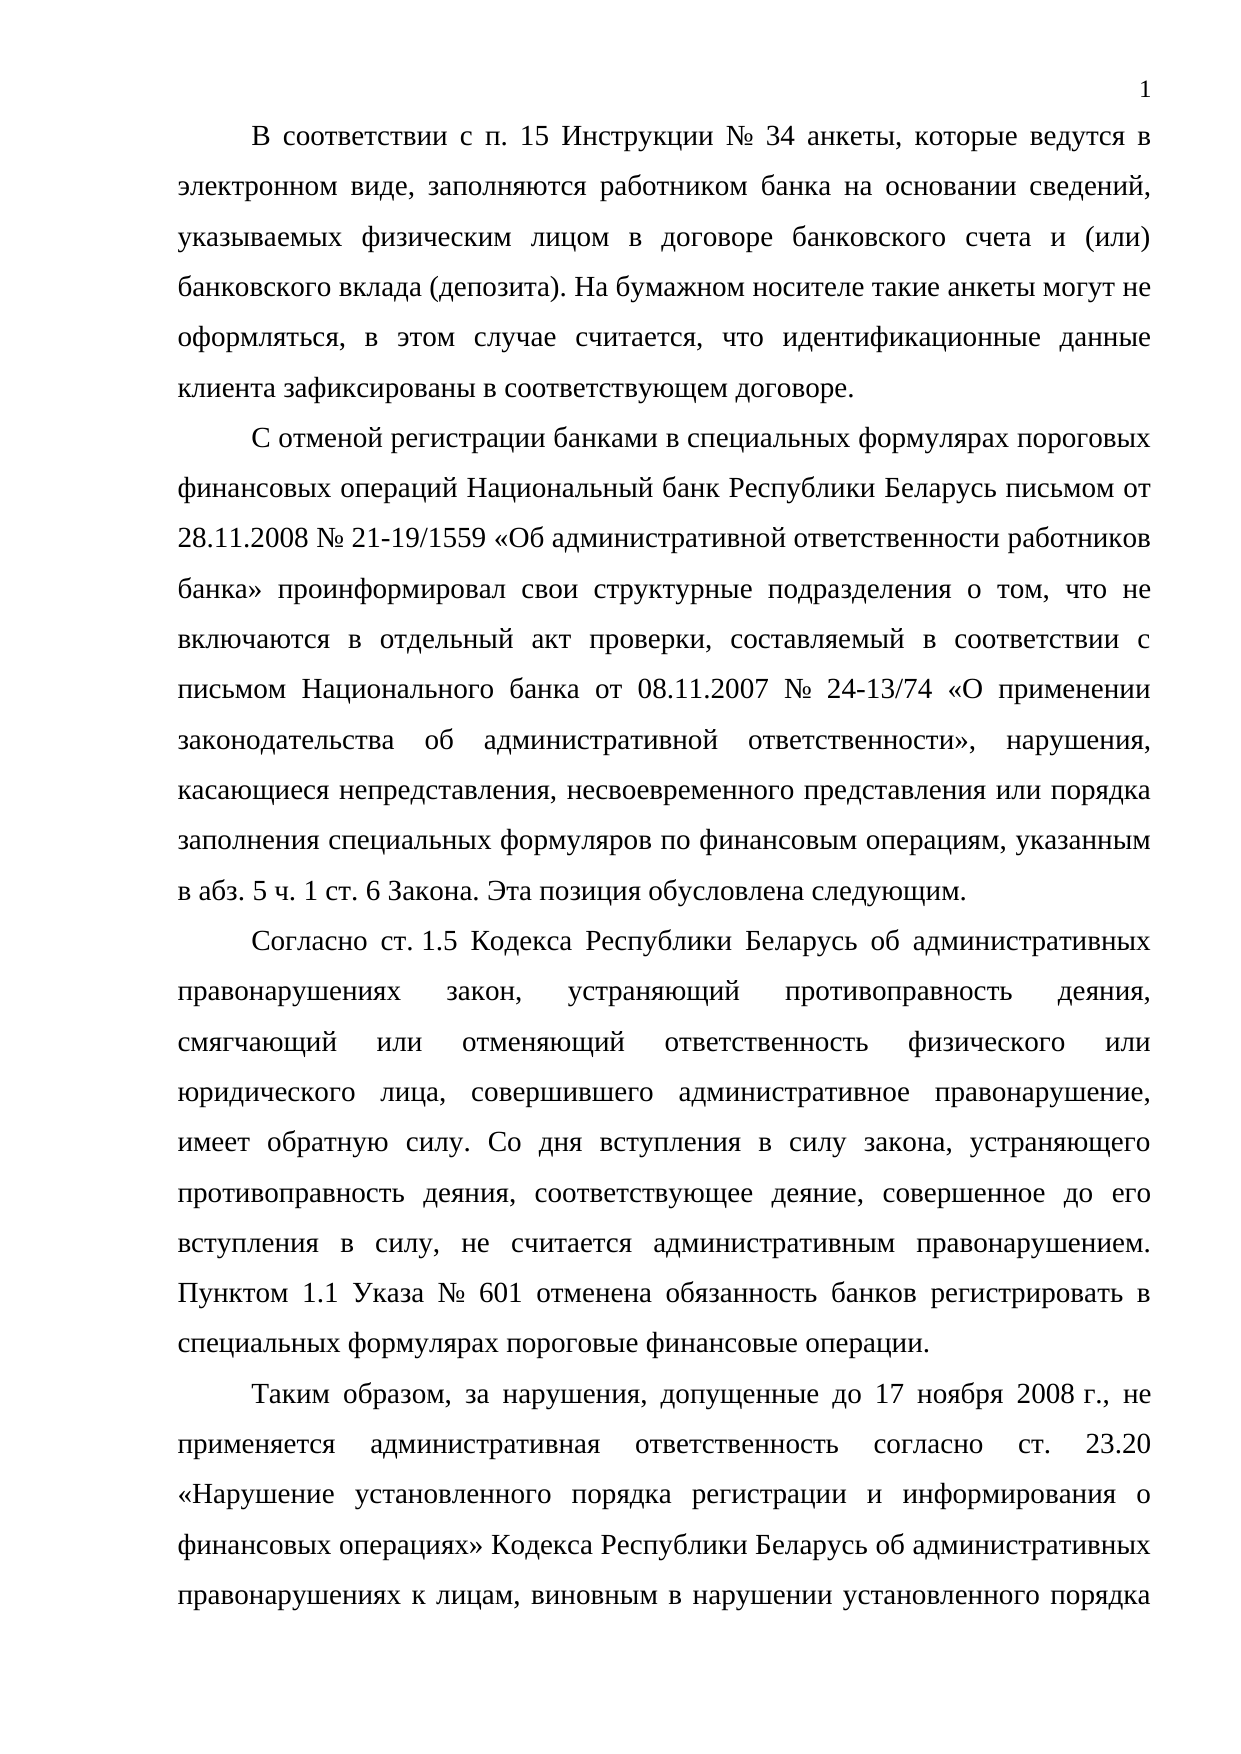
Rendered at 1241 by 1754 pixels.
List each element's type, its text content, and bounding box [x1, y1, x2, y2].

text С отменой регистрации банками в специальных формулярах пороговых финансовых операций Национальный банк Республики Беларусь письмом от 28.11.2008 № 21-19/1559 «Об административной ответственности работников банка» проинформировал свои структурные подразделения о том, что не включаются в отдельный акт проверки, составляемый в соответствии с письмом Национального банка от 08.11.2007 № 24-13/74 «О применении законодательства об административной ответственности», нарушения, касающиеся непредставления, несвоевременного представления или порядка заполнения специальных формуляров по финансовым операциям, указанным в абз. 5 ч. 1 ст. 6 Закона. Эта позиция обусловлена следующим. [177, 420, 1152, 906]
text Согласно ст. 1.5 Кодекса Республики Беларусь об административных правонарушениях закон, устраняющий противоправность деяния, смягчающий или отменяющий ответственность физического или юридического лица, совершившего административное правонарушение, имеет обратную силу. Со дня вступления в силу закона, устраняющего противоправность деяния, соответствующее деяние, совершенное до его вступления в силу, не считается административным правонарушением. Пунктом 1.1 Указа № 601 отменена обязанность банков регистрировать в специальных формулярах пороговые финансовые операции. [177, 923, 1152, 1359]
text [177, 1376, 1152, 1611]
text В соответствии с п. 15 Инструкции № 34 анкеты, которые ведутся в электронном виде, заполняются работником банка на основании сведений, указываемых физическим лицом в договоре банковского счета и (или) банковского вклада (депозита). На бумажном носителе такие анкеты могут не оформляться, в этом случае считается, что идентификационные данные клиента зафиксированы в соответствующем договоре. [177, 118, 1152, 403]
